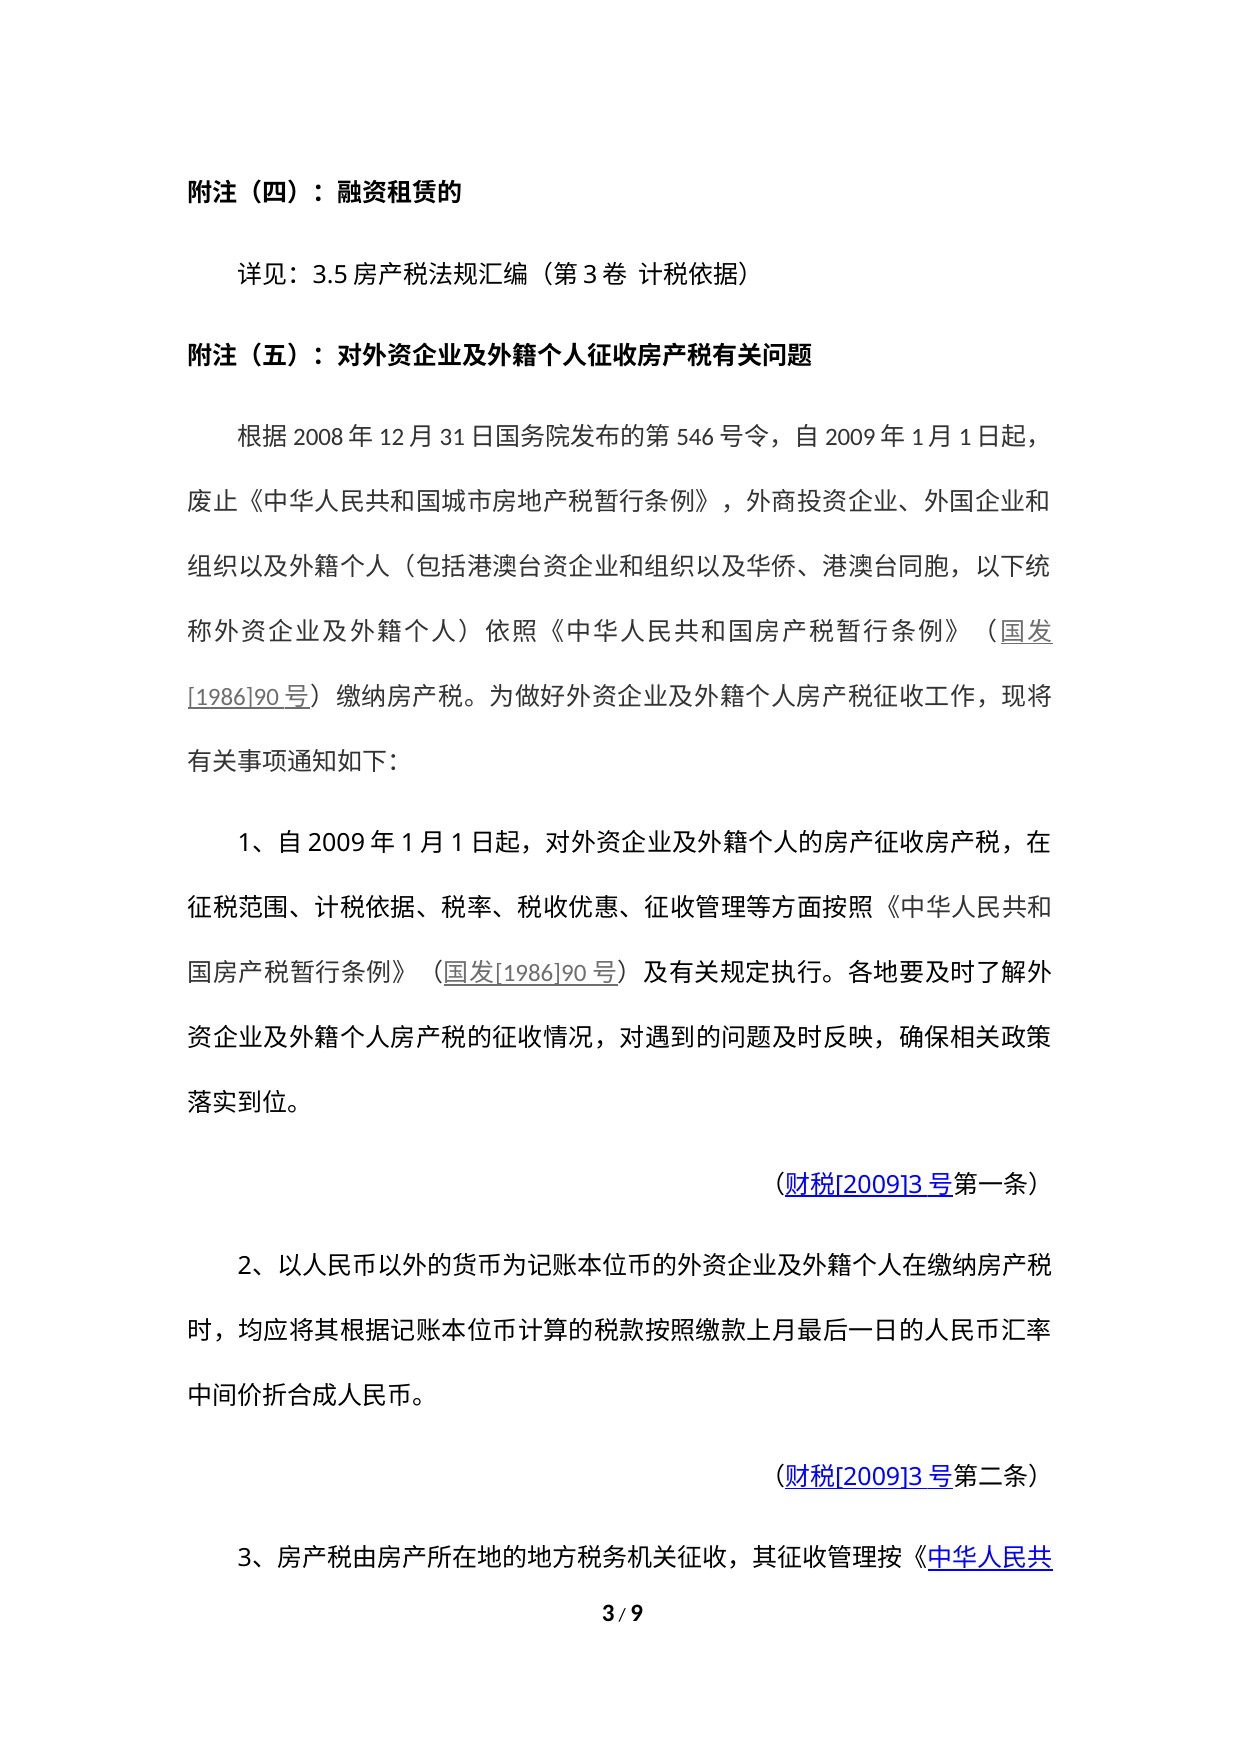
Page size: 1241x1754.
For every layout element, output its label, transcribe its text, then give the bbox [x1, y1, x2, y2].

text 根据2008年12月31日国务院发布的第546号令，自2009年1月1日起，废止《中华人民共和国城市房地产税暂行条例》，外商投资企业、外国企业和组织以及外籍个人（包括港澳台资企业和组织以及华侨、港澳台同胞，以下统称外资企业及外籍个人）依照《中华人民共和国房产税暂行条例》（国发[1986]90号）缴纳房产税。为做好外资企业及外籍个人房产税征收工作，现将有关事项通知如下： [187, 708, 1053, 792]
text 1、自2009年1月1日起，对外资企业及外籍个人的房产征收房产税，在征税范围、计税依据、税率、税收优惠、征收管理等方面按照《中华人民共和国房产税暂行条例》（国发[1986]90号）及有关规定执行。各地要及时了解外资企业及外籍个人房产税的征收情况，对遇到的问题及时反映，确保相关政策落实到位。 [187, 808, 1053, 1133]
text 详见：3.5房产税法规汇编（第3卷 计税依据） [187, 240, 1053, 305]
text （财税[2009]3号第二条） [187, 1442, 1053, 1507]
subtitle 附注（四）：融资租赁的 [187, 158, 1053, 223]
text （财税[2009]3号第一条） [187, 1150, 1053, 1215]
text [187, 1523, 1053, 1588]
text 根据2008年12月31日国务院发布的第546号令，自2009年1月1日起，废止《中华人民共和国城市房地产税暂行条例》，外商投资企业、外国企业和组织以及外籍个人（包括港澳台资企业和组织以及华侨、港澳台同胞，以下统称外资企业及外籍个人）依照《中华人民共和国房产税暂行条例》（国发[1986]90号）缴纳房产税。为做好外资企业及外籍个人房产税征收工作，现将有关事项通知如下： [187, 402, 1053, 707]
subtitle 附注（五）：对外资企业及外籍个人征收房产税有关问题 [187, 321, 1053, 386]
text 2、以人民币以外的货币为记账本位币的外资企业及外籍个人在缴纳房产税时，均应将其根据记账本位币计算的税款按照缴款上月最后一日的人民币汇率中间价折合成人民币。 [187, 1231, 1053, 1426]
